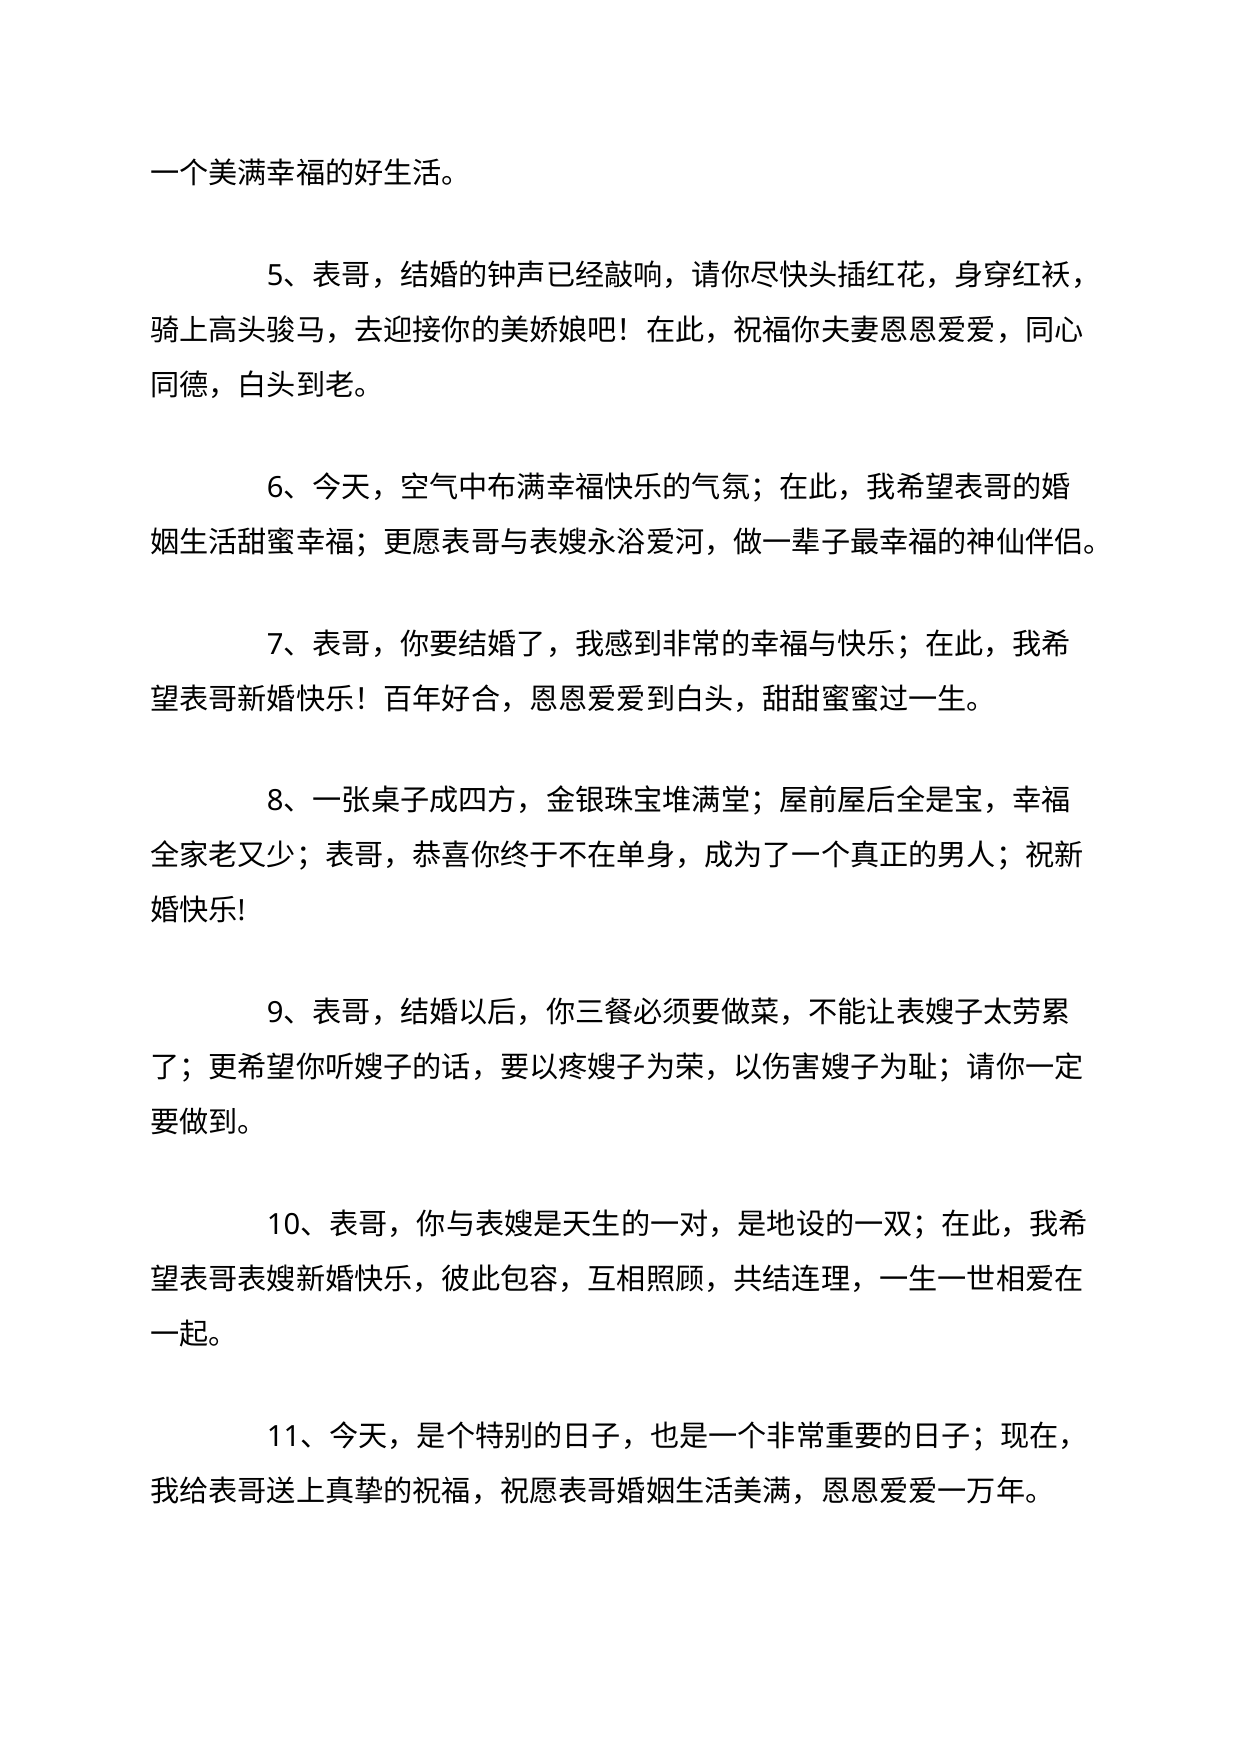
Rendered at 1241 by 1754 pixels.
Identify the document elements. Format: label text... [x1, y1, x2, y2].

text 6、今天，空气中布满幸福快乐的气氛；在此，我希望表哥的婚姻生活甜蜜幸福；更愿表哥与表嫂永浴爱河，做一辈子最幸福的神仙伴侣。 [150, 463, 1090, 561]
text 11、今天，是个特别的日子，也是一个非常重要的日子；现在，我给表哥送上真挚的祝福，祝愿表哥婚姻生活美满，恩恩爱爱一万年。 [150, 1412, 1090, 1509]
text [150, 150, 1090, 192]
text 10、表哥，你与表嫂是天生的一对，是地设的一双；在此，我希望表哥表嫂新婚快乐，彼此包容，互相照顾，共结连理，一生一世相爱在一起。 [150, 1201, 1090, 1353]
text 5、表哥，结婚的钟声已经敲响，请你尽快头插红花，身穿红袄，骑上高头骏马，去迎接你的美娇娘吧！在此，祝福你夫妻恩恩爱爱，同心同德，白头到老。 [150, 252, 1090, 404]
text 8、一张桌子成四方，金银珠宝堆满堂；屋前屋后全是宝，幸福全家老又少；表哥，恭喜你终于不在单身，成为了一个真正的男人；祝新婚快乐! [150, 777, 1090, 929]
text 9、表哥，结婚以后，你三餐必须要做菜，不能让表嫂子太劳累了；更希望你听嫂子的话，要以疼嫂子为荣，以伤害嫂子为耻；请你一定要做到。 [150, 989, 1090, 1141]
text 7、表哥，你要结婚了，我感到非常的幸福与快乐；在此，我希望表哥新婚快乐！百年好合，恩恩爱爱到白头，甜甜蜜蜜过一生。 [150, 620, 1090, 717]
